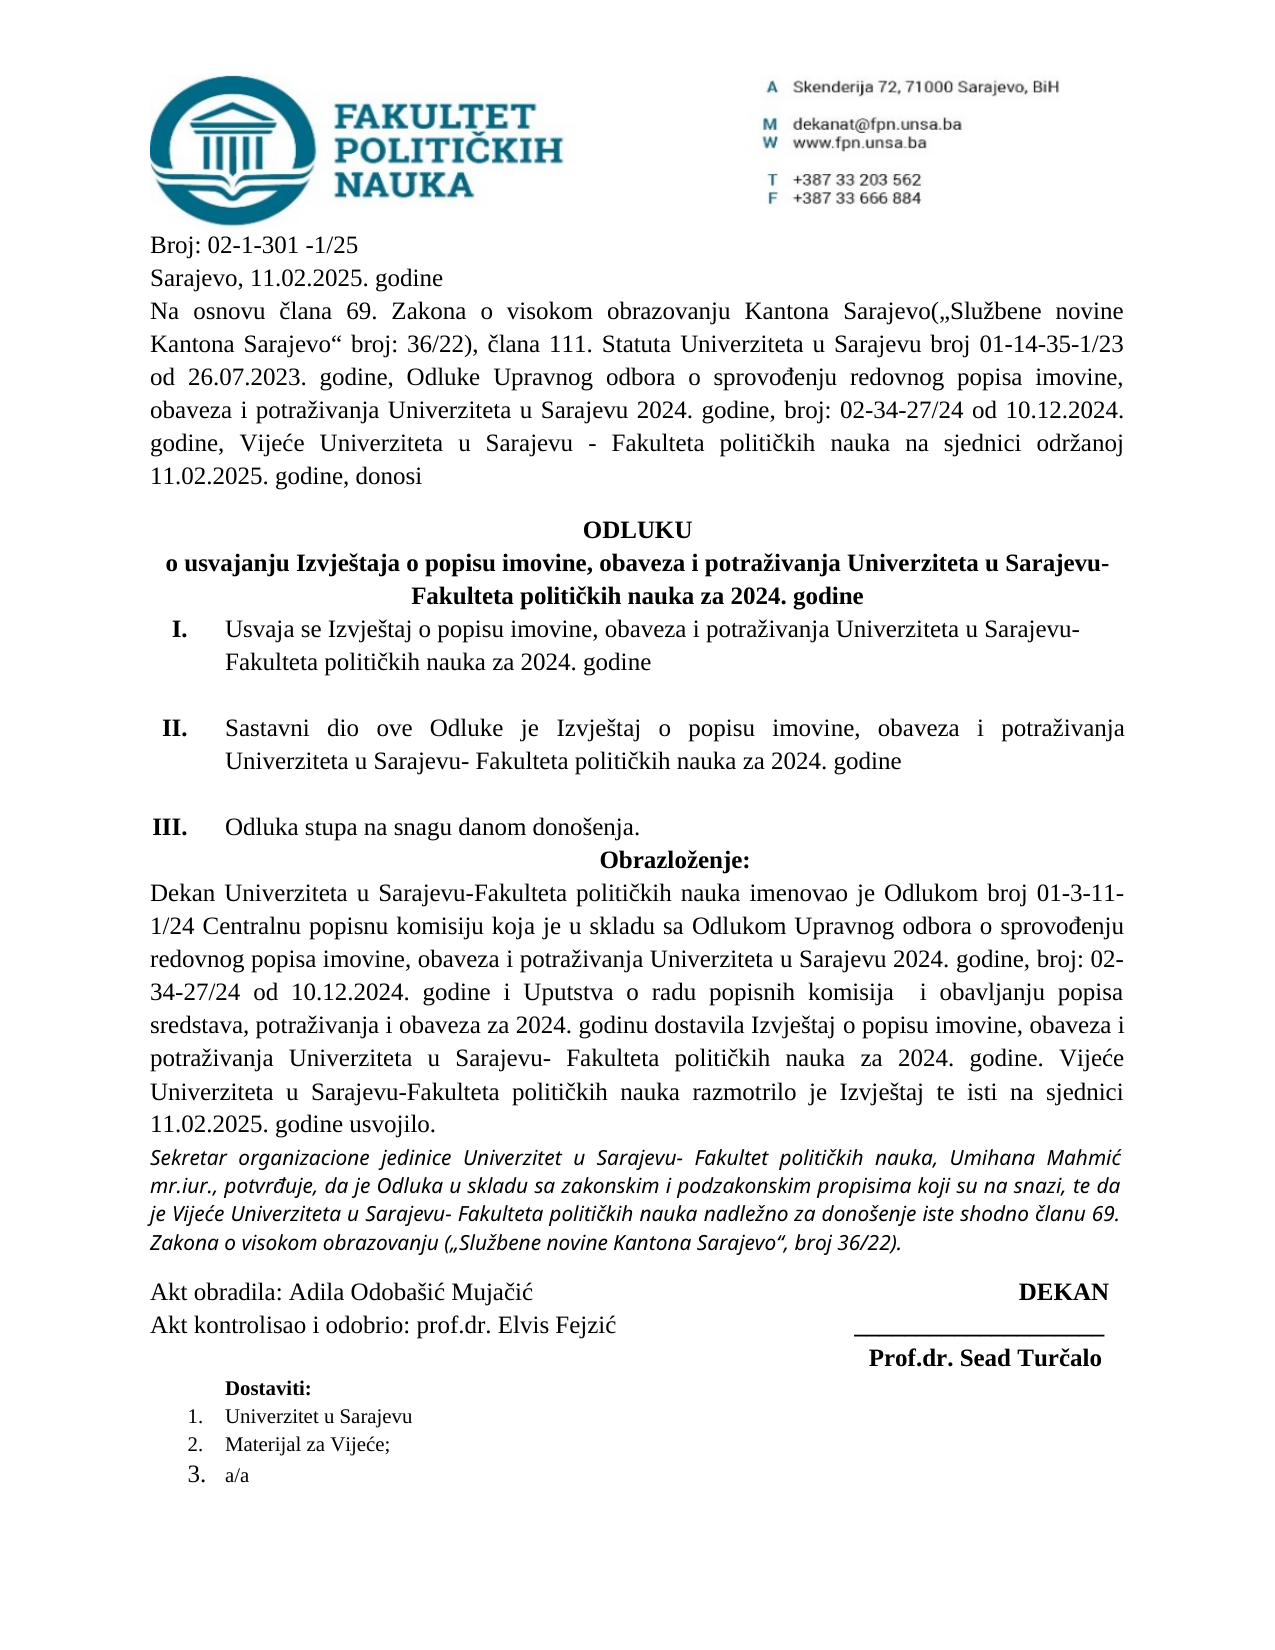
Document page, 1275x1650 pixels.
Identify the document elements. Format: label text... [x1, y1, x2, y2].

text Sarajevo, 11.02.2025. godine [150, 263, 1125, 292]
text Akt obradila: Adila Odobašić Mujačić DEKAN [150, 1277, 1125, 1306]
list Univerzitet u Sarajevu [187, 1404, 1125, 1428]
text Sekretar organizacione jedinice Univerzitet u Sarajevu- Fakultet političkih nauka, Umihana Mahmić mr.iur., potvrđuje, da je Odluka u skladu sa zakonskim i podzakonskim propisima koji su na snazi, te da je Vijeće Univerziteta u Sarajevu- Fakulteta političkih nauka nadležno za donošenje iste shodno članu 69. Zakona o visokom obrazovanju („Službene novine Kantona Sarajevo“, broj 36/22). [150, 1143, 1125, 1256]
text Dekan Univerziteta u Sarajevu-Fakulteta političkih nauka imenovao je Odlukom broj 01-3-11-1/24 Centralnu popisnu komisiju koja je u skladu sa Odlukom Upravnog odbora o sprovođenju redovnog popisa imovine, obaveza i potraživanja Univerziteta u Sarajevu 2024. godine, broj: 02-34-27/24 od 10.12.2024. godine i Uputstva o radu popisnih komisija i obavljanju popisa sredstava, potraživanja i obaveza za 2024. godinu dostavila Izvještaj o popisu imovine, obaveza i potraživanja Univerziteta u Sarajevu- Fakulteta političkih nauka za 2024. godine. Vijeće Univerziteta u Sarajevu-Fakulteta političkih nauka razmotrilo je Izvještaj te isti na sjednici 11.02.2025. godine usvojilo. [150, 878, 1125, 1138]
text ODLUKU [150, 515, 1125, 544]
text Prof.dr. Sead Turčalo [150, 1343, 1125, 1372]
list Materijal za Vijeće; [187, 1431, 1125, 1456]
text Dostaviti: [150, 1376, 1125, 1400]
list a/a [187, 1459, 1125, 1488]
list Usvaja se Izvještaj o popisu imovine, obaveza i potraživanja Univerziteta u Sarajevu- Fakulteta političkih nauka za 2024. godine [187, 614, 1125, 676]
picture [150, 75, 1061, 231]
list Sastavni dio ove Odluke je Izvještaj o popisu imovine, obaveza i potraživanja Univerziteta u Sarajevu- Fakulteta političkih nauka za 2024. godine [187, 713, 1125, 775]
text Broj: 02-1-301 -1/25 [150, 230, 1125, 259]
text Na osnovu člana 69. Zakona o visokom obrazovanju Kantona Sarajevo(„Službene novine Kantona Sarajevo“ broj: 36/22), člana 111. Statuta Univerziteta u Sarajevu broj 01-14-35-1/23 od 26.07.2023. godine, Odluke Upravnog odbora o sprovođenju redovnog popisa imovine, obaveza i potraživanja Univerziteta u Sarajevu 2024. godine, broj: 02-34-27/24 od 10.12.2024. godine, Vijeće Univerziteta u Sarajevu - Fakulteta političkih nauka na sjednici održanoj 11.02.2025. godine, donosi [150, 296, 1125, 490]
text o usvajanju Izvještaja o popisu imovine, obaveza i potraživanja Univerziteta u Sarajevu- Fakulteta političkih nauka za 2024. godine [150, 548, 1125, 610]
text Obrazloženje: [150, 845, 1125, 874]
list Odluka stupa na snagu danom donošenja. [187, 812, 1125, 841]
text Akt kontrolisao i odobrio: prof.dr. Elvis Fejzić ____________________ [150, 1310, 1125, 1339]
